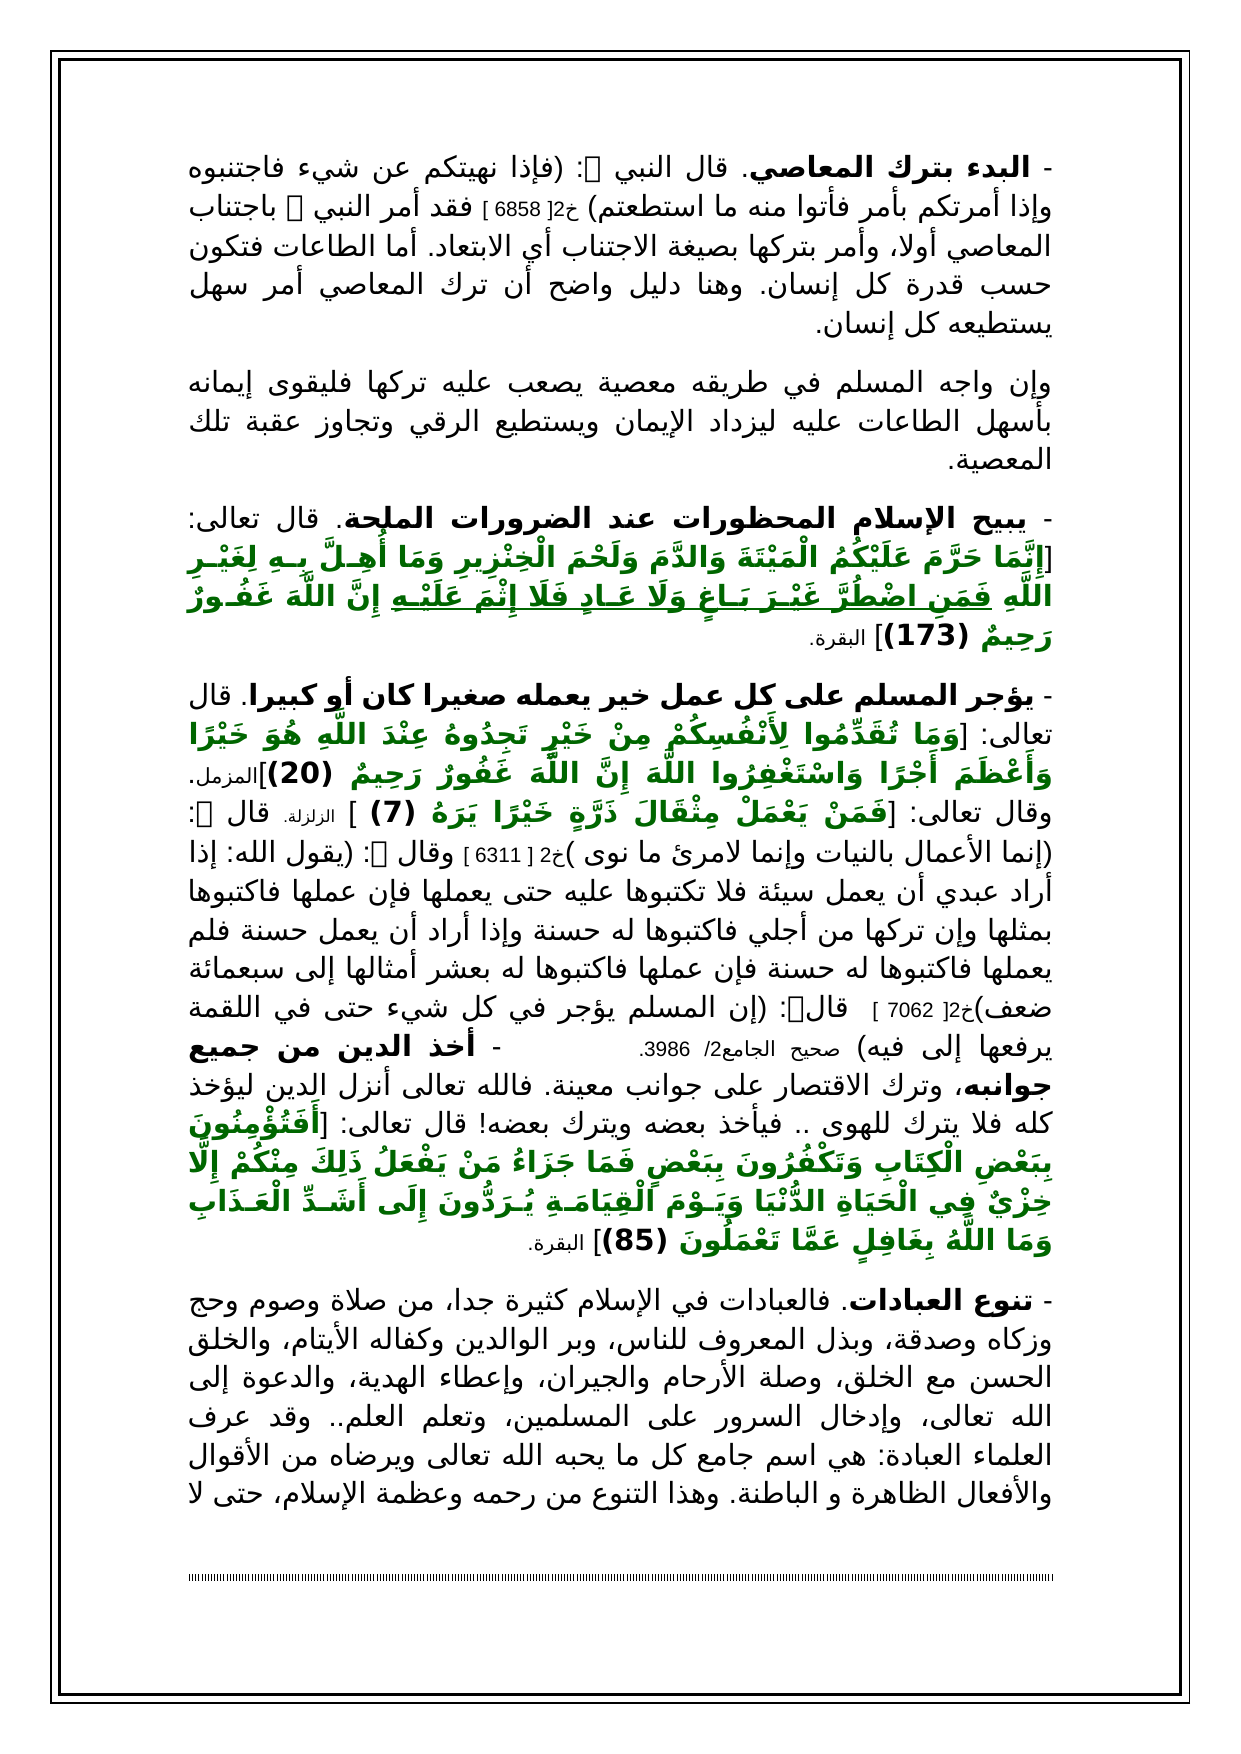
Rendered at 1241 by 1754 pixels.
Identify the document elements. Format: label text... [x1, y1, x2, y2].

text - يبيح الإسلام المحظورات عند الضرورات الملحة. قال تعالى: [إِنَّمَا حَرَّمَ عَلَيْكُمُ الْمَيْتَةَ وَالدَّمَ وَلَحْمَ الْخِنْزِيرِ وَمَا أُهِلَّ بِهِ لِغَيْرِ اللَّهِ فَمَنِ اضْطُرَّ غَيْرَ بَاغٍ وَلَا عَادٍ فَلَا إِثْمَ عَلَيْهِ إِنَّ اللَّهَ غَفُورٌ رَحِيمٌ (173)] البقرة. [187, 501, 1053, 652]
text وإن واجه المسلم في طريقه معصية يصعب عليه تركها فليقوى إيمانه بأسهل الطاعات عليه ليزداد الإيمان ويستطيع الرقي وتجاوز عقبة تلك المعصية. [187, 365, 1053, 476]
text - البدء بترك المعاصي. قال النبي : (فإذا نهيتكم عن شيء فاجتنبوه وإذا أمرتكم بأمر فأتوا منه ما استطعتم) خ2[ 6858 ] فقد أمر النبي باجتناب المعاصي أولا، وأمر بتركها بصيغة الاجتناب أي الابتعاد. أما الطاعات فتكون حسب قدرة كل إنسان. وهنا دليل واضح أن ترك المعاصي أمر سهل يستطيعه كل إنسان. [187, 150, 1053, 339]
text - يؤجر المسلم على كل عمل خير يعمله صغيرا كان أو كبيرا. قال تعالى: [وَمَا تُقَدِّمُوا لِأَنْفُسِكُمْ مِنْ خَيْرٍ تَجِدُوهُ عِنْدَ اللَّهِ هُوَ خَيْرًا وَأَعْظَمَ أَجْرًا وَاسْتَغْفِرُوا اللَّهَ إِنَّ اللَّهَ غَفُورٌ رَحِيمٌ (20)]المزمل. وقال تعالى: [فَمَنْ يَعْمَلْ مِثْقَالَ ذَرَّةٍ خَيْرًا يَرَهُ (7) ] الزلزلة. قال : (إنما الأعمال بالنيات وإنما لامرئ ما نوى )خ2 [ 6311 ] وقال : (يقول الله: إذا أراد عبدي أن يعمل سيئة فلا تكتبوها عليه حتى يعملها فإن عملها فاكتبوها بمثلها وإن تركها من أجلي فاكتبوها له حسنة وإذا أراد أن يعمل حسنة فلم يعملها فاكتبوها له حسنة فإن عملها فاكتبوها له بعشر أمثالها إلى سبعمائة ضعف)خ2[ 7062 ] قال: (إن المسلم يؤجر في كل شيء حتى في اللقمة يرفعها إلى فيه) صحيح الجامع2/ 3986. ..............-- أخذ الدين من جميع جوانبه، وترك الاقتصار على جوانب معينة. فالله تعالى أنزل الدين ليؤخذ كله فلا يترك للهوى .. فيأخذ بعضه ويترك بعضه! قال تعالى: [أَفَتُؤْمِنُونَ بِبَعْضِ الْكِتَابِ وَتَكْفُرُونَ بِبَعْضٍ فَمَا جَزَاءُ مَنْ يَفْعَلُ ذَلِكَ مِنْكُمْ إِلَّا خِزْيٌ فِي الْحَيَاةِ الدُّنْيَا وَيَوْمَ الْقِيَامَةِ يُرَدُّونَ إِلَى أَشَدِّ الْعَذَابِ وَمَا اللَّهُ بِغَافِلٍ عَمَّا تَعْمَلُونَ (85)] البقرة. [187, 678, 1053, 1257]
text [187, 1283, 1053, 1581]
